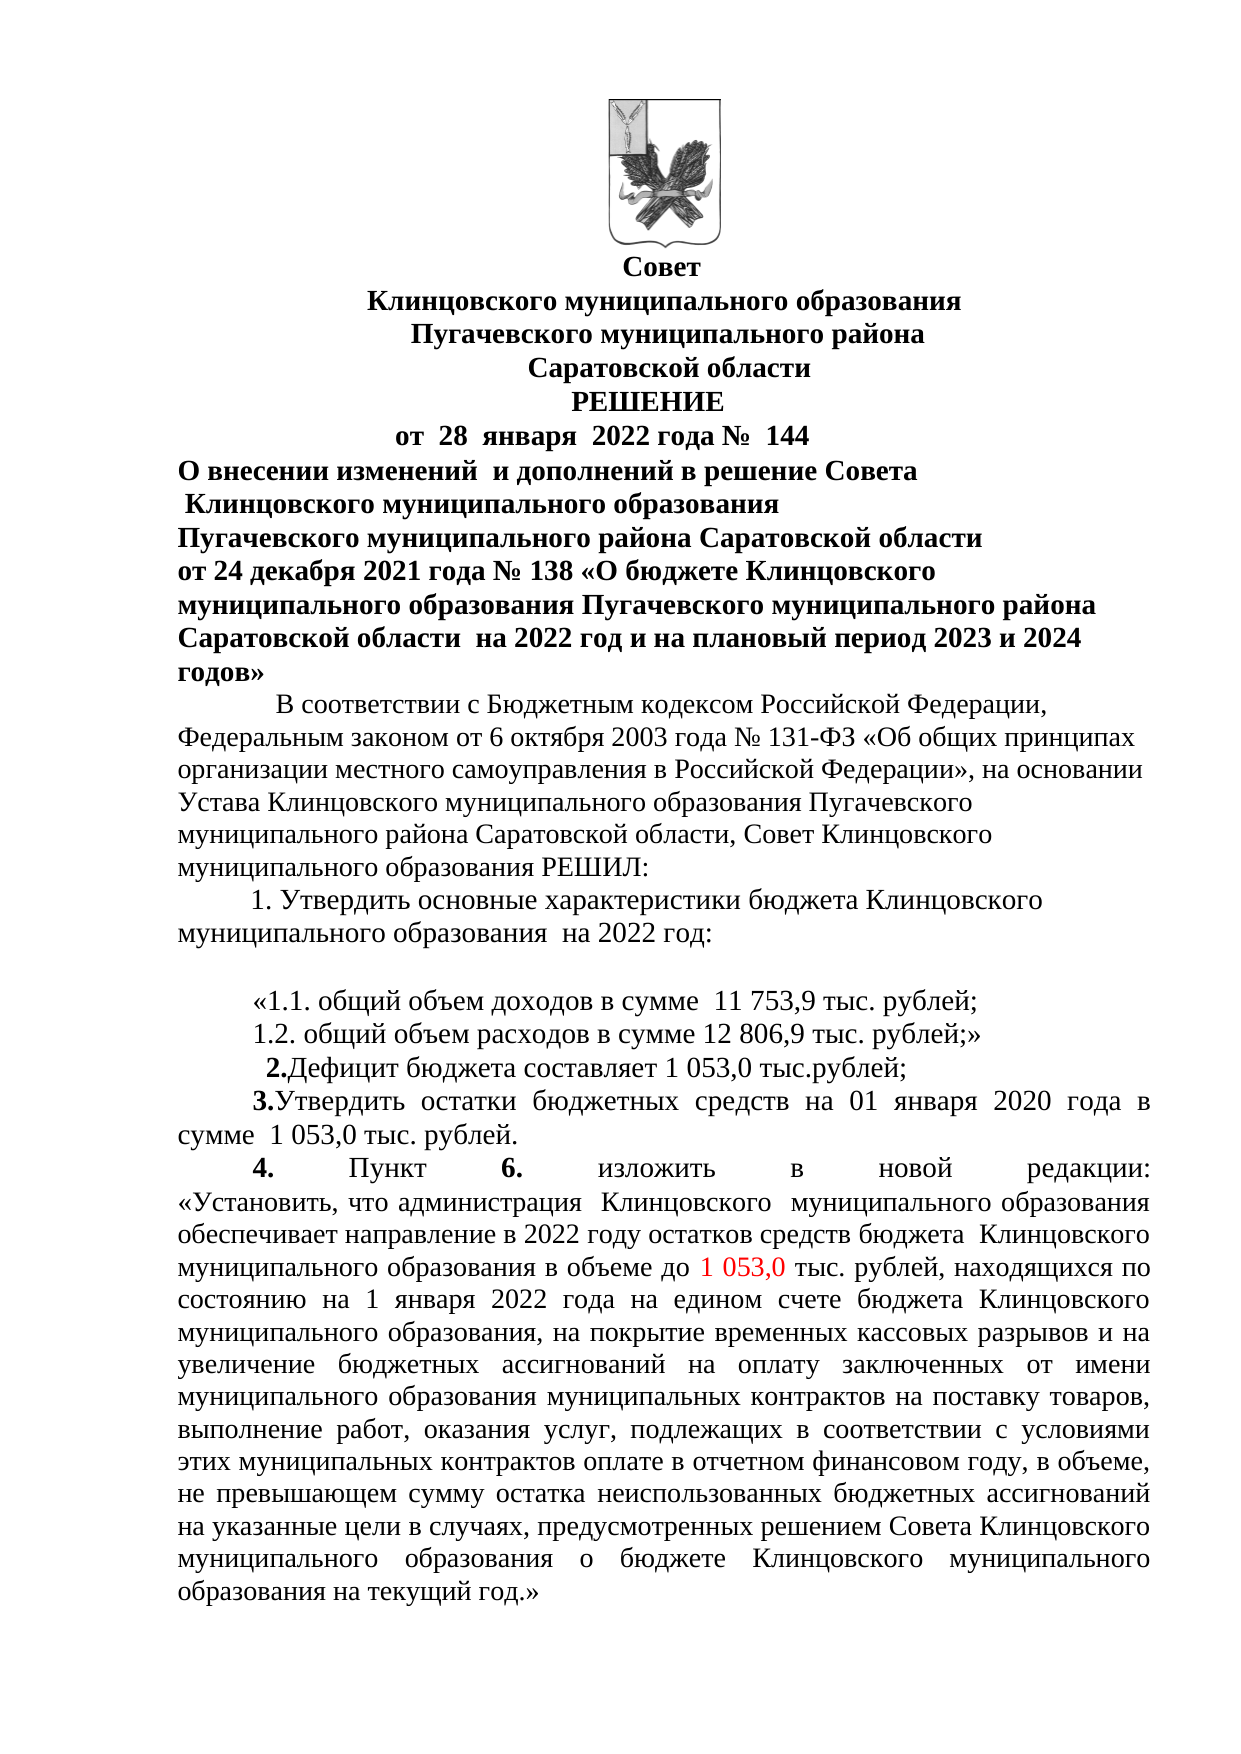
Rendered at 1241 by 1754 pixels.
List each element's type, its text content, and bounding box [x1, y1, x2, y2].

text 1.2. общий объем расходов в сумме 12 806,9 тыс. рублей;» [177, 1016, 1152, 1050]
text Пугачевского муниципального района Саратовской области [177, 520, 1152, 553]
text от 24 декабря 2021 года № 138 «О бюджете Клинцовского муниципального образования Пугачевского муниципального района Саратовской области на 2022 год и на плановый период 2023 и 2024 годов» В соответствии с Бюджетным кодексом Российской Федерации, Федеральным законом от 6 октября 2003 года № 131-ФЗ «Об общих принципах организации местного самоуправления в Российской Федерации», на основании Устава Клинцовского муниципального образования Пугачевского муниципального района Саратовской области, Совет Клинцовского муниципального образования РЕШИЛ: 1. Утвердить основные характеристики бюджета Клинцовского муниципального образования на 2022 год: [177, 553, 1152, 949]
text 2.Дефицит бюджета составляет 1 053,0 тыс.рублей; [177, 1050, 1152, 1083]
text «1.1. общий объем доходов в сумме 11 753,9 тыс. рублей; [177, 983, 1152, 1016]
text Совет Клинцовского муниципального образования Пугачевского муниципального района Саратовской области РЕШЕНИЕ от 28 января 2022 года № 144 О внесении изменений и дополнений в решение Совета Клинцовского муниципального образования [177, 118, 1152, 520]
text 3.Утвердить остатки бюджетных средств на 01 января 2020 года в сумме 1 053,0 тыс. рублей. [177, 1083, 1152, 1150]
text 4. Пункт 6. изложить в новой редакции: «Установить, что администрация Клинцовского муниципального образования обеспечивает направление в 2022 году остатков средств бюджета Клинцовского муниципального образования в объеме до 1 053,0 тыс. рублей, находящихся по состоянию на 1 января 2022 года на едином счете бюджета Клинцовского муниципального образования, на покрытие временных кассовых разрывов и на увеличение бюджетных ассигнований на оплату заключенных от имени муниципального образования муниципальных контрактов на поставку товаров, выполнение работ, оказания услуг, подлежащих в соответствии с условиями этих муниципальных контрактов оплате в отчетном финансовом году, в объеме, не превышающем сумму остатка неиспользованных бюджетных ассигнований на указанные цели в случаях, предусмотренных решением Совета Клинцовского муниципального образования о бюджете Клинцовского муниципального образования на текущий год.» [177, 1150, 1152, 1606]
